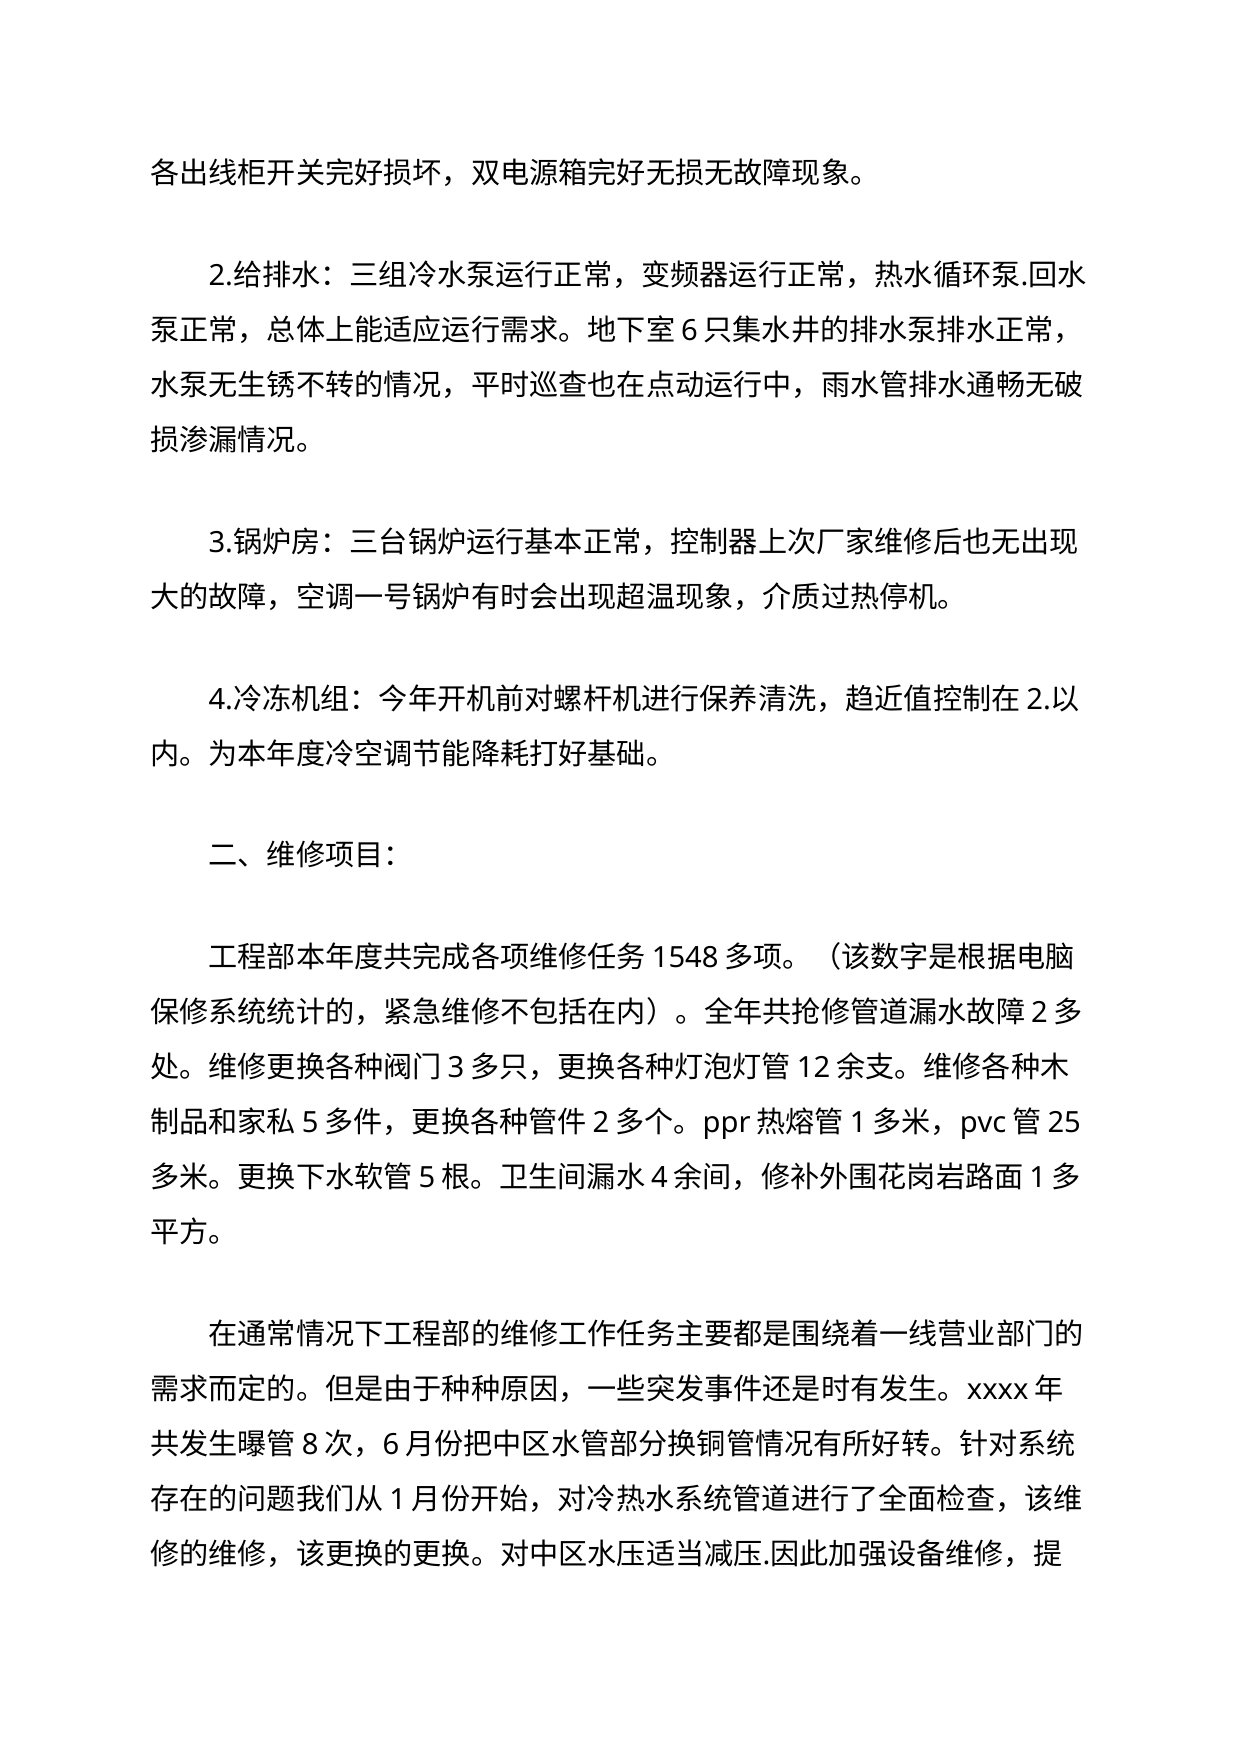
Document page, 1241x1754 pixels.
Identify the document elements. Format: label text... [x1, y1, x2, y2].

text 3.锅炉房：三台锅炉运行基本正常，控制器上次厂家维修后也无出现大的故障，空调一号锅炉有时会出现超温现象，介质过热停机。 [150, 518, 1090, 616]
text 工程部本年度共完成各项维修任务1548多项。（该数字是根据电脑保修系统统计的，紧急维修不包括在内）。全年共抢修管道漏水故障2多处。维修更换各种阀门3多只，更换各种灯泡灯管12余支。维修各种木制品和家私5多件，更换各种管件2多个。ppr热熔管1多米，pvc管25多米。更换下水软管5根。卫生间漏水4余间，修补外围花岗岩路面1多平方。 [150, 934, 1090, 1251]
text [150, 1311, 1090, 1573]
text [150, 150, 1090, 192]
text 二、维修项目： [150, 832, 1090, 874]
text 2.给排水：三组冷水泵运行正常，变频器运行正常，热水循环泵.回水泵正常，总体上能适应运行需求。地下室6只集水井的排水泵排水正常，水泵无生锈不转的情况，平时巡查也在点动运行中，雨水管排水通畅无破损渗漏情况。 [150, 252, 1090, 459]
text 4.冷冻机组：今年开机前对螺杆机进行保养清洗，趋近值控制在2.以内。为本年度冷空调节能降耗打好基础。 [150, 675, 1090, 772]
